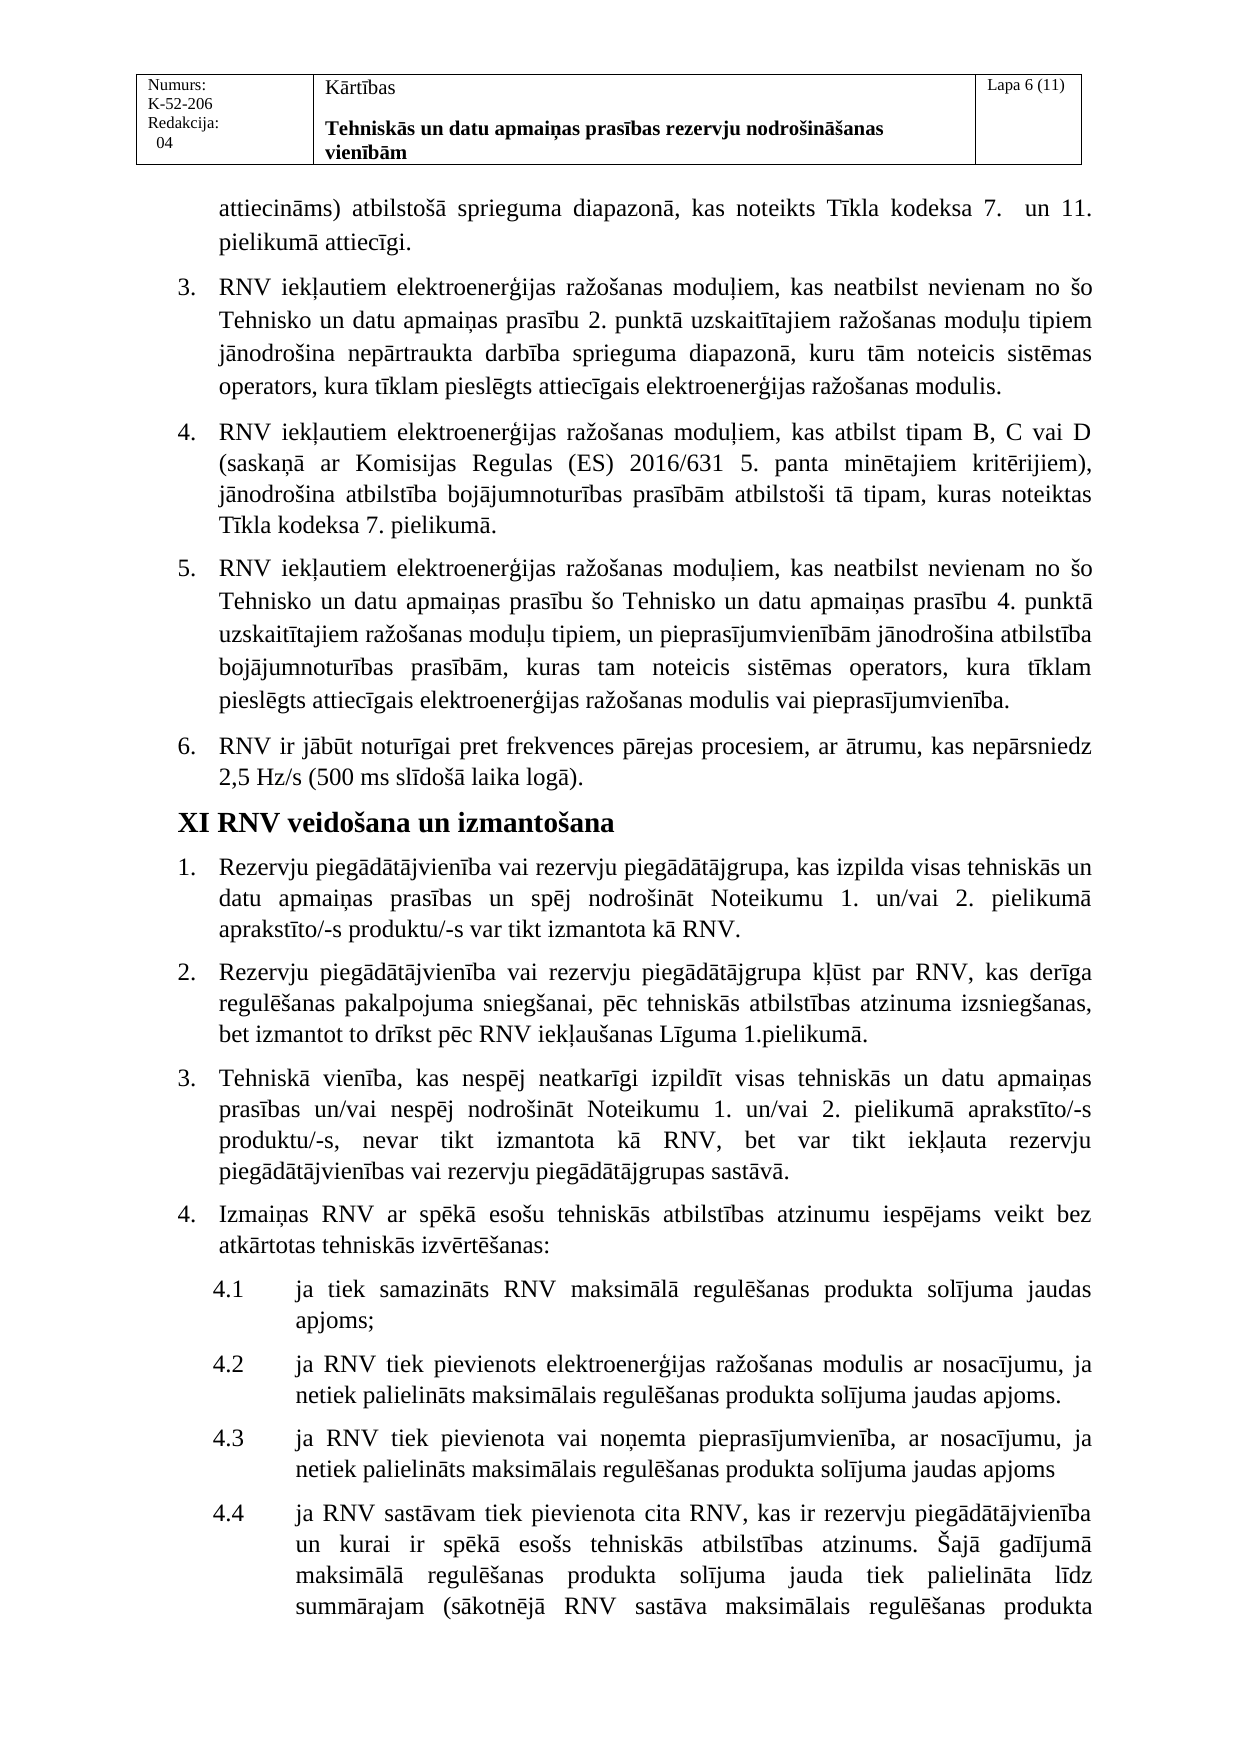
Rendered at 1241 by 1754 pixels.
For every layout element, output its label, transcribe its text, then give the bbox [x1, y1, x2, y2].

list ja RNV tiek pievienots elektroenerģijas ražošanas modulis ar nosacījumu, ja netiek palielināts maksimālais regulēšanas produkta solījuma jaudas apjoms. [213, 1349, 1093, 1408]
list ja RNV tiek pievienota vai noņemta pieprasījumvienība, ar nosacījumu, ja netiek palielināts maksimālais regulēšanas produkta solījuma jaudas apjoms [213, 1423, 1093, 1483]
list RNV ir jābūt noturīgai pret frekvences pārejas procesiem, ar ātrumu, kas nepārsniedz 2,5 Hz/s (500 ms slīdošā laika logā). [177, 731, 1093, 791]
list RNV iekļautiem elektroenerģijas ražošanas moduļiem, kas neatbilst nevienam no šo Tehnisko un datu apmaiņas prasību šo Tehnisko un datu apmaiņas prasību 44. punktā uzskaitītajiem ražošanas moduļu tipiem, un pieprasījumvienībām jānodrošina atbilstība bojājumnoturības prasībām, kuras tam noteicis sistēmas operators, kura tīklam pieslēgts attiecīgais elektroenerģijas ražošanas modulis vai pieprasījumvienība. [177, 553, 1093, 714]
list Rezervju piegādātājvienība vai rezervju piegādātājgrupa, kas izpilda visas tehniskās un datu apmaiņas prasības un spēj nodrošināt Noteikumu 1. un/vai 2. pielikumā aprakstīto/-s produktu/-s var tikt izmantota kā RNV. [177, 852, 1093, 942]
list RNV iekļautiem elektroenerģijas ražošanas moduļiem, kas atbilst tipam B, C vai D (saskaņā ar Komisijas Regulas (ES) 2016/631 5. panta minētajiem kritērijiem), jānodrošina atbilstība bojājumnoturības prasībām atbilstoši tā tipam, kuras noteiktas Tīkla kodeksa 7. pielikumā. [177, 417, 1093, 538]
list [213, 1498, 1093, 1620]
list Izmaiņas RNV ar spēkā esošu tehniskās atbilstības atzinumu iespējams veikt bez atkārtotas tehniskās izvērtēšanas: [177, 1199, 1093, 1259]
list ja tiek samazināts RNV maksimālā regulēšanas produkta solījuma jaudas apjoms; [213, 1274, 1093, 1334]
list Tehniskā vienība, kas nespēj neatkarīgi izpildīt visas tehniskās un datu apmaiņas prasības un/vai nespēj nodrošināt Noteikumu 1. un/vai 2. pielikumā aprakstīto/-s produktu/-s, nevar tikt izmantota kā RNV, bet var tikt iekļauta rezervju piegādātājvienības vai rezervju piegādātājgrupas sastāvā. [177, 1063, 1093, 1185]
list RNV veidošana un izmantošana [177, 806, 1093, 839]
list RNV iekļautiem elektroenerģijas ražošanas moduļiem, kas neatbilst nevienam no šo Tehnisko un datu apmaiņas prasību 42. punktā uzskaitītajiem ražošanas moduļu tipiem jānodrošina nepārtraukta darbība sprieguma diapazonā, kuru tām noteicis sistēmas operators, kura tīklam pieslēgts attiecīgais elektroenerģijas ražošanas modulis. [177, 272, 1093, 400]
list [177, 193, 1093, 255]
list Rezervju piegādātājvienība vai rezervju piegādātājgrupa kļūst par RNV, kas derīga regulēšanas pakalpojuma sniegšanai, pēc tehniskās atbilstības atzinuma izsniegšanas, bet izmantot to drīkst pēc RNV iekļaušanas Līguma 1.pielikumā. [177, 957, 1093, 1048]
